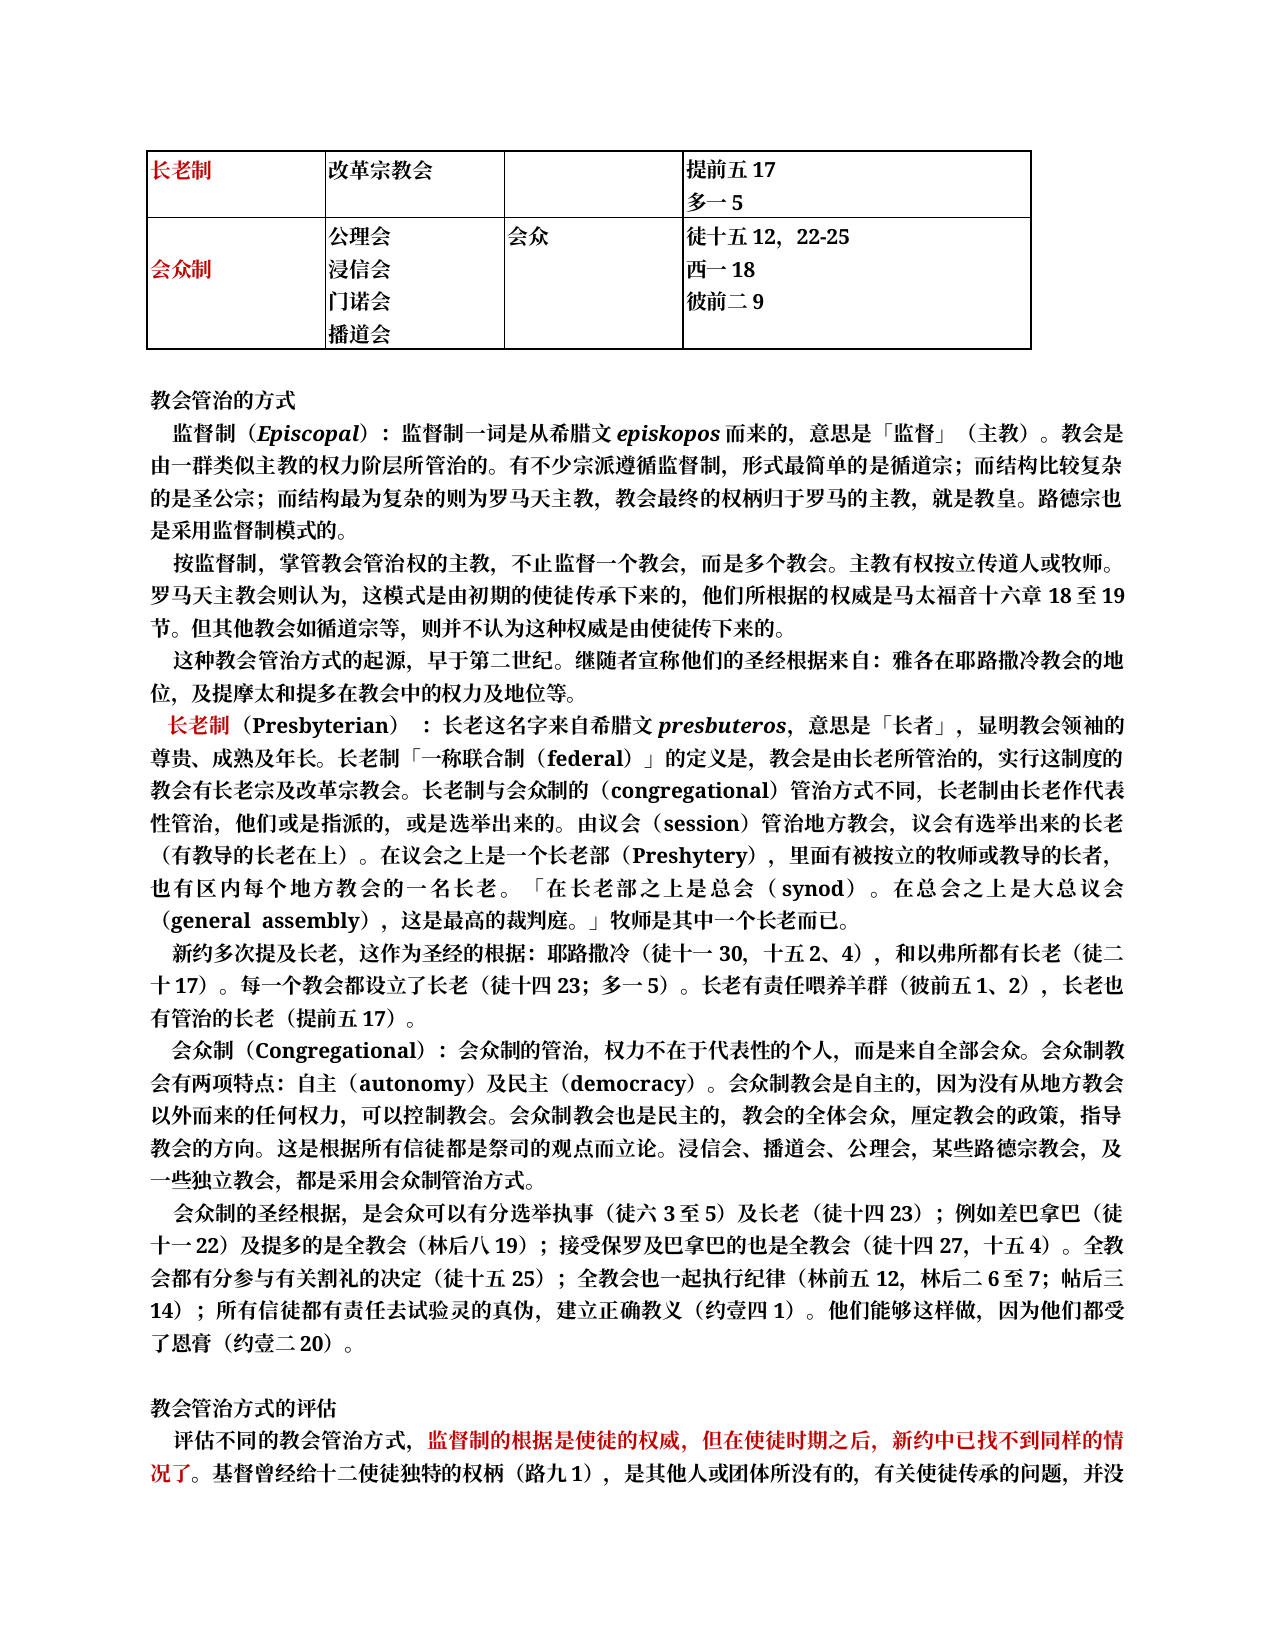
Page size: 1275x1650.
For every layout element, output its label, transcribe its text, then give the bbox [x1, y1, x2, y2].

text 教会管治的方式 [150, 382, 1125, 415]
text 长老制（Presbyterian） ：长老这名字来自希腊文presbuteros，意思是「长者」，显明教会领袖的尊贵、成熟及年长。长老制「一称联合制（federal）」的定义是，教会是由长老所管治的，实行这制度的教会有长老宗及改革宗教会。长老制与会众制的（congregational）管治方式不同，长老制由长老作代表性管治，他们或是指派的，或是选举出来的。由议会（session）管治地方教会，议会有选举出来的长老（有教导的长老在上）。在议会之上是一个长老部（Preshytery），里面有被按立的牧师或教导的长者，也有区内每个地方教会的一名长老。「在长老部之上是总会（synod）。在总会之上是大总议会（general assembly），这是最高的裁判庭。」牧师是其中一个长老而已。 [150, 707, 1125, 935]
table_cell 徒十五12，22-25 西一18 彼前二9 [684, 218, 1030, 348]
table_cell 徒二十17 提前五17 多一5 [684, 152, 1030, 217]
table_cell 会众制 [148, 218, 325, 348]
table_cell 长老制 [148, 152, 325, 217]
table_cell 长老会 改革宗教会 [326, 152, 504, 217]
table_cell 会众 [505, 218, 682, 348]
table_cell 公理会 浸信会 门诺会 播道会 [326, 218, 504, 348]
table_cell 长老 [505, 152, 682, 217]
text 这种教会管治方式的起源，早于第二世纪。继随者宣称他们的圣经根据来自：雅各在耶路撒冷教会的地位，及提摩太和提多在教会中的权力及地位等。 [150, 642, 1125, 707]
text 按监督制，掌管教会管治权的主教，不止监督一个教会，而是多个教会。主教有权按立传道人或牧师。罗马天主教会则认为，这模式是由初期的使徒传承下来的，他们所根据的权威是马太福音十六章18至19节。但其他教会如循道宗等，则并不认为这种权威是由使徒传下来的。 [150, 545, 1125, 642]
text 会众制（Congregational）：会众制的管治，权力不在于代表性的个人，而是来自全部会众。会众制教会有两项特点：自主（autonomy）及民主（democracy）。会众制教会是自主的，因为没有从地方教会以外而来的任何权力，可以控制教会。会众制教会也是民主的，教会的全体会众，厘定教会的政策，指导教会的方向。这是根据所有信徒都是祭司的观点而立论。浸信会、播道会、公理会，某些路德宗教会，及一些独立教会，都是采用会众制管治方式。 [150, 1032, 1125, 1195]
text 会众制的圣经根据，是会众可以有分选举执事（徒六3至5）及长老（徒十四23）；例如差巴拿巴（徒十一22）及提多的是全教会（林后八19）；接受保罗及巴拿巴的也是全教会（徒十四27，十五4）。全教会都有分参与有关割礼的决定（徒十五25）；全教会也一起执行纪律（林前五12，林后二6至7；帖后三14）；所有信徒都有责任去试验灵的真伪，建立正确教义（约壹四1）。他们能够这样做，因为他们都受了恩膏（约壹二20）。 [150, 1195, 1125, 1357]
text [150, 1422, 1125, 1487]
text 教会管治方式的评估 [150, 1390, 1125, 1422]
text 新约多次提及长老，这作为圣经的根据：耶路撒冷（徒十一30，十五2、4），和以弗所都有长老（徒二十17）。每一个教会都设立了长老（徒十四23；多一5）。长老有责任喂养羊群（彼前五1、2），长老也有管治的长老（提前五17）。 [150, 935, 1125, 1032]
text 监督制（Episcopal）：监督制一词是从希腊文episkopos而来的，意思是「监督」（主教）。教会是由一群类似主教的权力阶层所管治的。有不少宗派遵循监督制，形式最简单的是循道宗；而结构比较复杂的是圣公宗；而结构最为复杂的则为罗马天主教，教会最终的权柄归于罗马的主教，就是教皇。路德宗也是采用监督制模式的。 [150, 415, 1125, 545]
